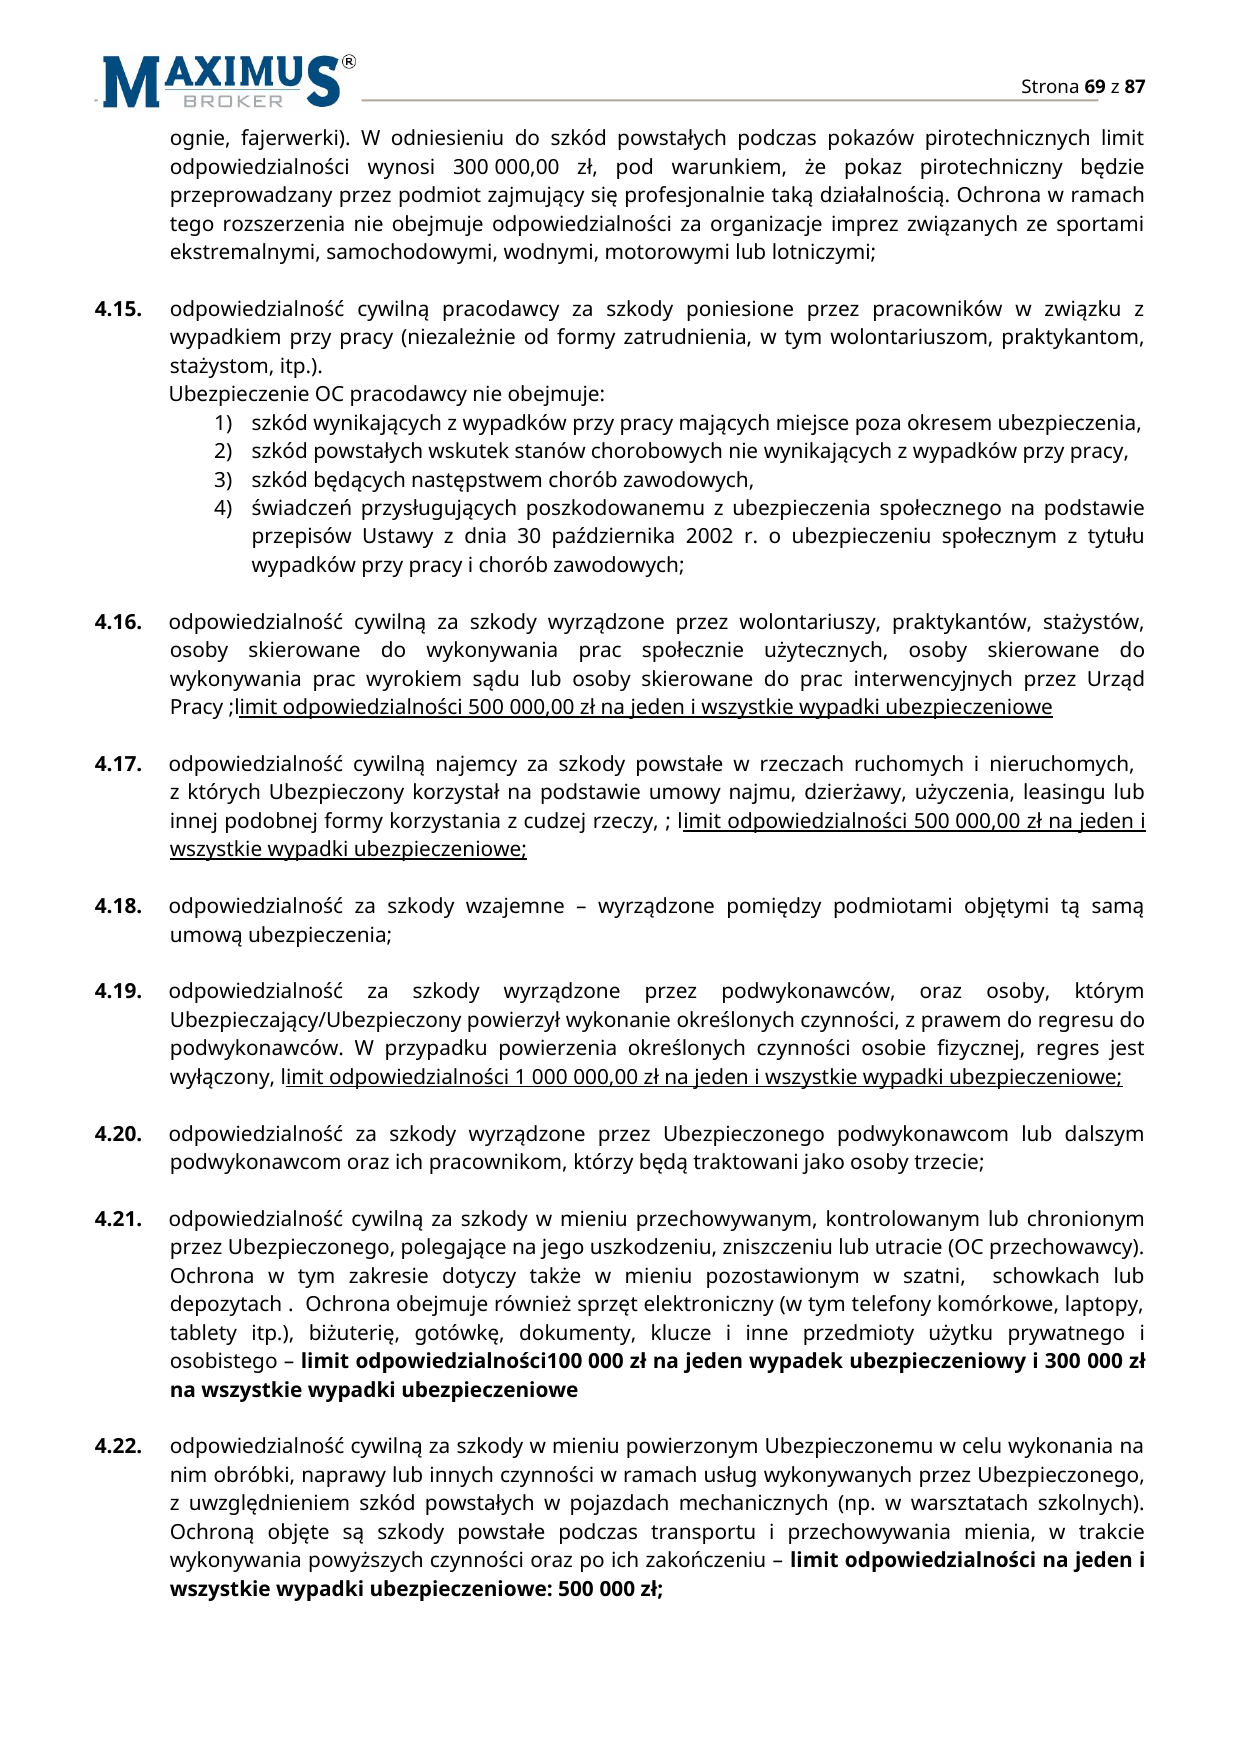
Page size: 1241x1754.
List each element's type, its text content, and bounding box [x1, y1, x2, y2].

list odpowiedzialność za szkody wyrządzone przez podwykonawców, oraz osoby, którym Ubezpieczający/Ubezpieczony powierzył wykonanie określonych czynności, z prawem do regresu do podwykonawców. W przypadku powierzenia określonych czynności osobie fizycznej, regres jest wyłączony, limit odpowiedzialności 1 000 000,00 zł na jeden i wszystkie wypadki ubezpieczeniowe; [94, 977, 1146, 1090]
list odpowiedzialność cywilną za szkody w mieniu przechowywanym, kontrolowanym lub chronionym przez Ubezpieczonego, polegające na jego uszkodzeniu, zniszczeniu lub utracie (OC przechowawcy). Ochrona w tym zakresie dotyczy także w mieniu pozostawionym w szatni, schowkach lub depozytach . Ochrona obejmuje również sprzęt elektroniczny (w tym telefony komórkowe, laptopy, tablety itp.), biżuterię, gotówkę, dokumenty, klucze i inne przedmioty użytku prywatnego i osobistego – limit odpowiedzialności100 000 zł na jeden wypadek ubezpieczeniowy i 300 000 zł na wszystkie wypadki ubezpieczeniowe [94, 1204, 1146, 1403]
list odpowiedzialność za szkody wzajemne – wyrządzone pomiędzy podmiotami objętymi tą samą umową ubezpieczenia; [94, 891, 1146, 948]
list odpowiedzialność cywilną najemcy za szkody powstałe w rzeczach ruchomych i nieruchomych, z których Ubezpieczony korzystał na podstawie umowy najmu, dzierżawy, użyczenia, leasingu lub innej podobnej formy korzystania z cudzej rzeczy, ; limit odpowiedzialności 500 000,00 zł na jeden i wszystkie wypadki ubezpieczeniowe; [94, 749, 1146, 863]
list odpowiedzialność cywilną za szkody wyrządzone przez wolontariuszy, praktykantów, stażystów, osoby skierowane do wykonywania prac społecznie użytecznych, osoby skierowane do wykonywania prac wyrokiem sądu lub osoby skierowane do prac interwencyjnych przez Urząd Pracy ;limit odpowiedzialności 500 000,00 zł na jeden i wszystkie wypadki ubezpieczeniowe [94, 607, 1146, 721]
list szkód powstałych wskutek stanów chorobowych nie wynikających z wypadków przy pracy, [214, 436, 1146, 465]
list szkód będących następstwem chorób zawodowych, [214, 465, 1146, 493]
list odpowiedzialność cywilną pracodawcy za szkody poniesione przez pracowników w związku z wypadkiem przy pracy (niezależnie od formy zatrudnienia, w tym wolontariuszom, praktykantom, stażystom, itp.). [94, 294, 1146, 379]
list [94, 123, 1146, 266]
text Ubezpieczenie OC pracodawcy nie obejmuje: [168, 379, 1146, 408]
list świadczeń przysługujących poszkodowanemu z ubezpieczenia społecznego na podstawie przepisów Ustawy z dnia 30 października 2002 r. o ubezpieczeniu społecznym z tytułu wypadków przy pracy i chorób zawodowych; [214, 493, 1146, 578]
list odpowiedzialność cywilną za szkody w mieniu powierzonym Ubezpieczonemu w celu wykonania na nim obróbki, naprawy lub innych czynności w ramach usług wykonywanych przez Ubezpieczonego, z uwzględnieniem szkód powstałych w pojazdach mechanicznych (np. w warsztatach szkolnych). Ochroną objęte są szkody powstałe podczas transportu i przechowywania mienia, w trakcie wykonywania powyższych czynności oraz po ich zakończeniu – limit odpowiedzialności na jeden i wszystkie wypadki ubezpieczeniowe: 500 000 zł; [94, 1432, 1146, 1602]
picture [97, 50, 362, 112]
list odpowiedzialność za szkody wyrządzone przez Ubezpieczonego podwykonawcom lub dalszym podwykonawcom oraz ich pracownikom, którzy będą traktowani jako osoby trzecie; [94, 1119, 1146, 1176]
list szkód wynikających z wypadków przy pracy mających miejsce poza okresem ubezpieczenia, [214, 408, 1146, 436]
